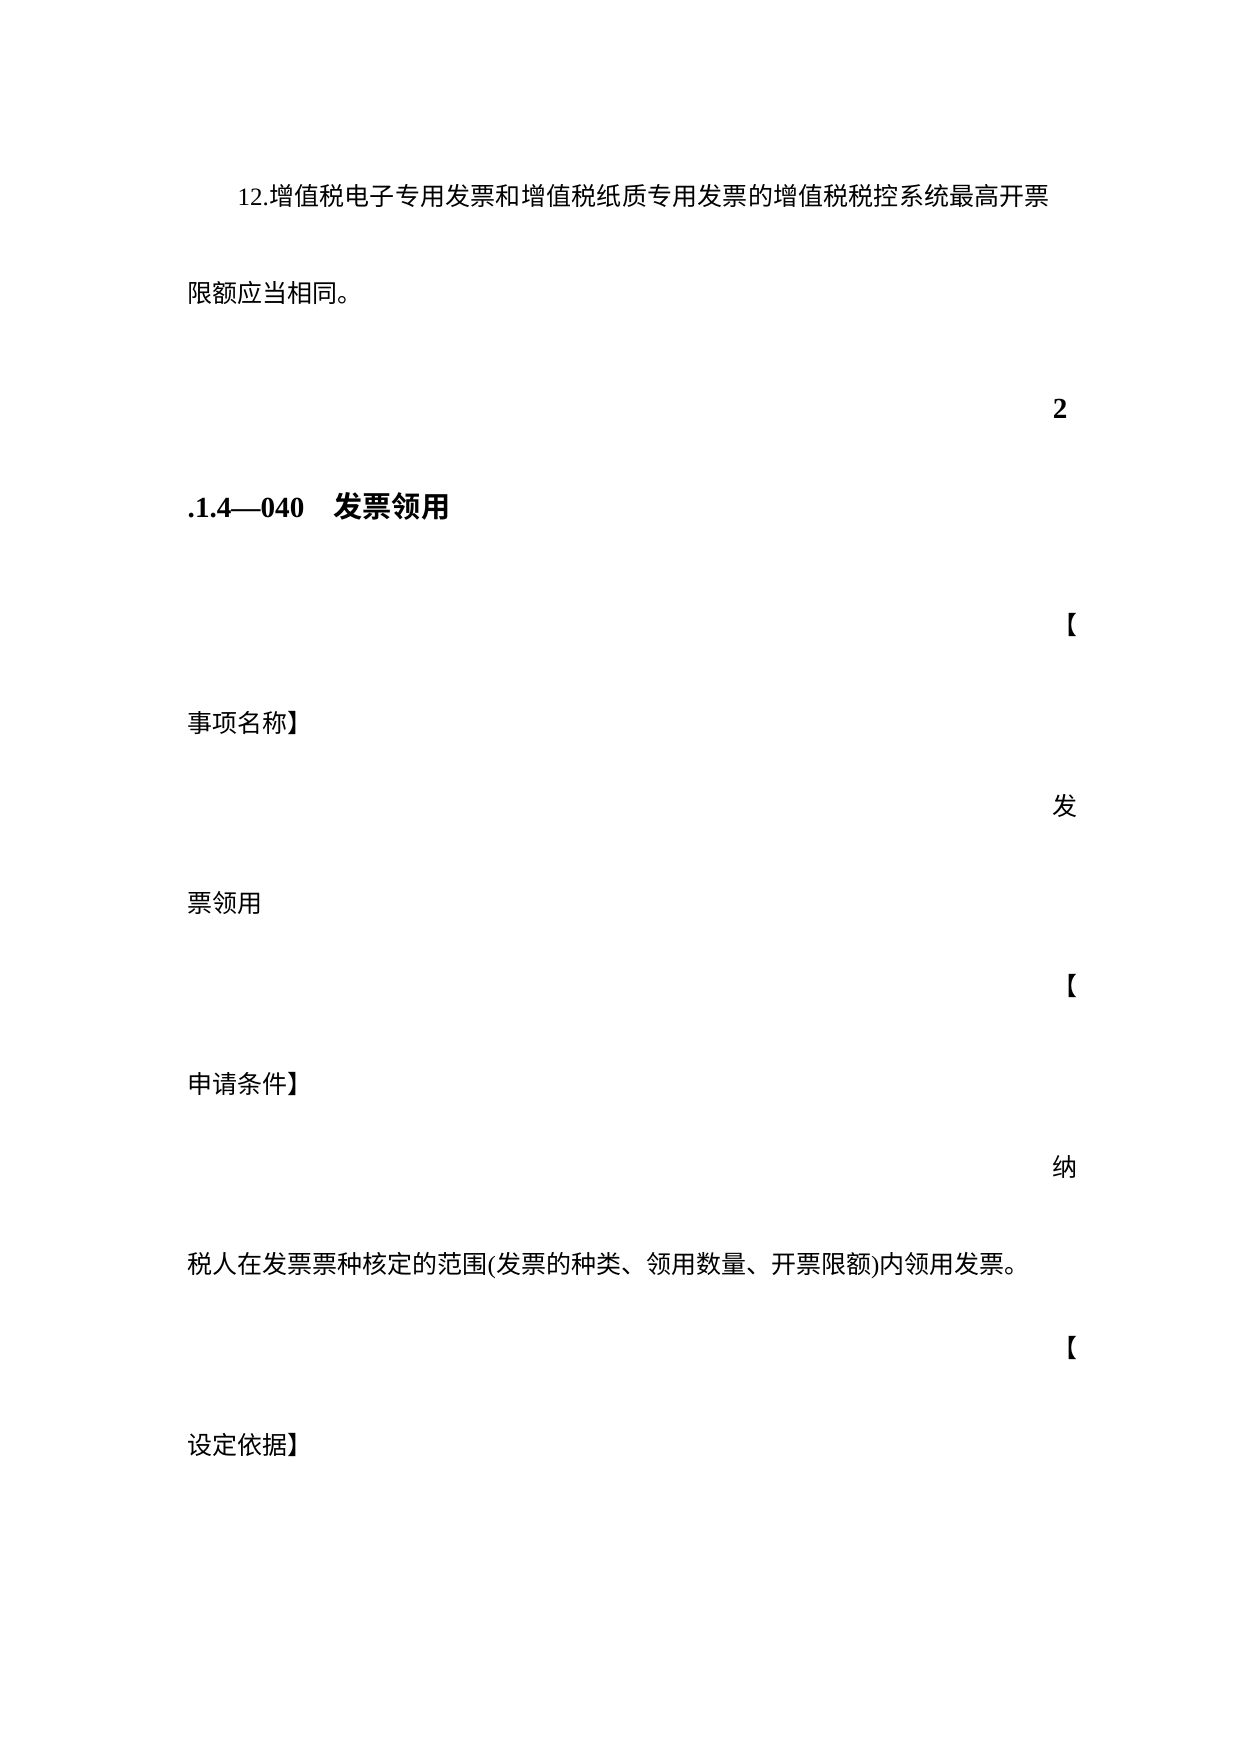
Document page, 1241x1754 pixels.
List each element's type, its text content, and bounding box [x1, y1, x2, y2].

text 发票领用 [187, 772, 1053, 934]
text 【事项名称】 [187, 591, 1053, 754]
text 12.增值税电子专用发票和增值税纸质专用发票的增值税税控系统最高开票限额应当相同。 [187, 162, 1053, 324]
text 纳税人在发票票种核定的范围(发票的种类、领用数量、开票限额)内领用发票。 [187, 1133, 1053, 1296]
text 2.1.4—040 发票领用 [187, 375, 1053, 538]
text 【申请条件】 [187, 952, 1053, 1115]
text 【设定依据】 [187, 1314, 1053, 1476]
